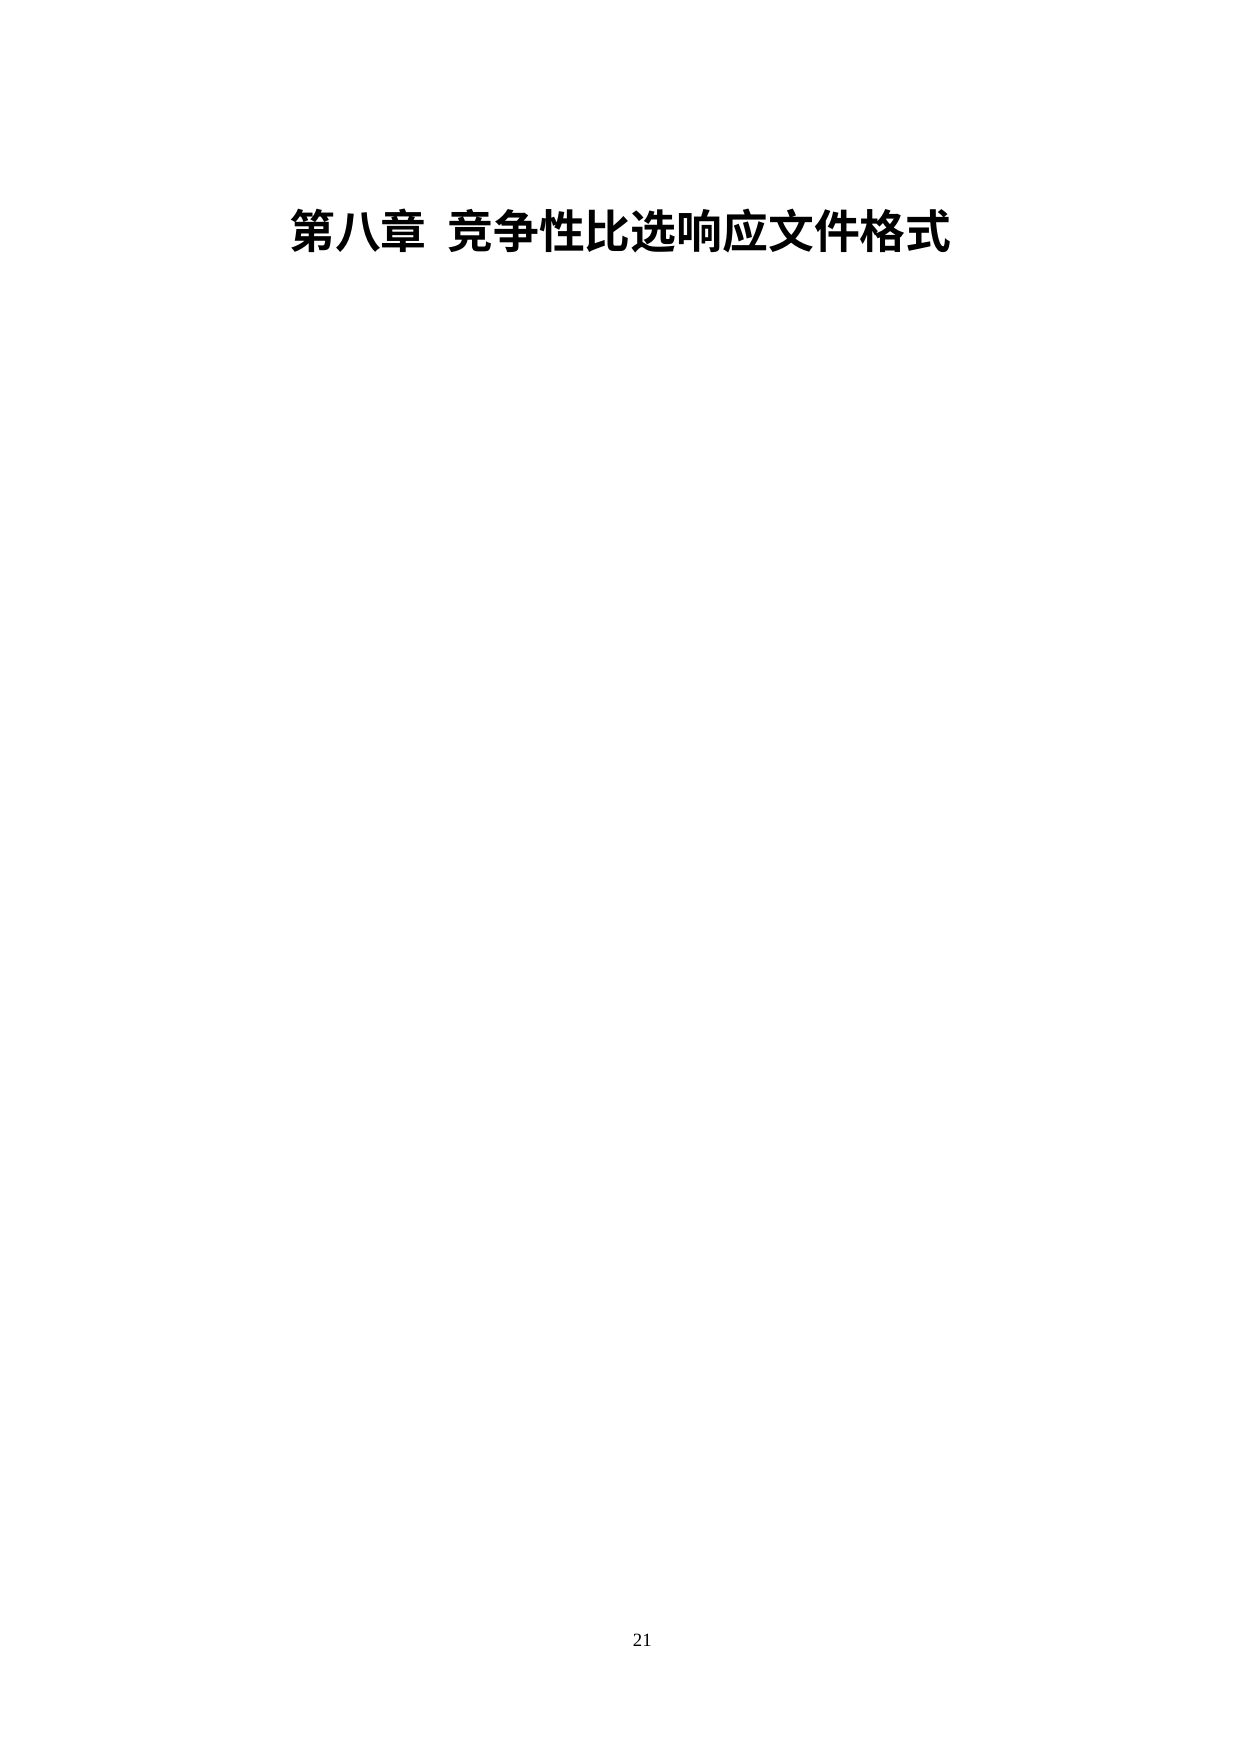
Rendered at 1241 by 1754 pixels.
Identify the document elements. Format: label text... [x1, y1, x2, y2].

subtitle 第八章 竞争性比选响应文件格式 [188, 196, 1052, 262]
